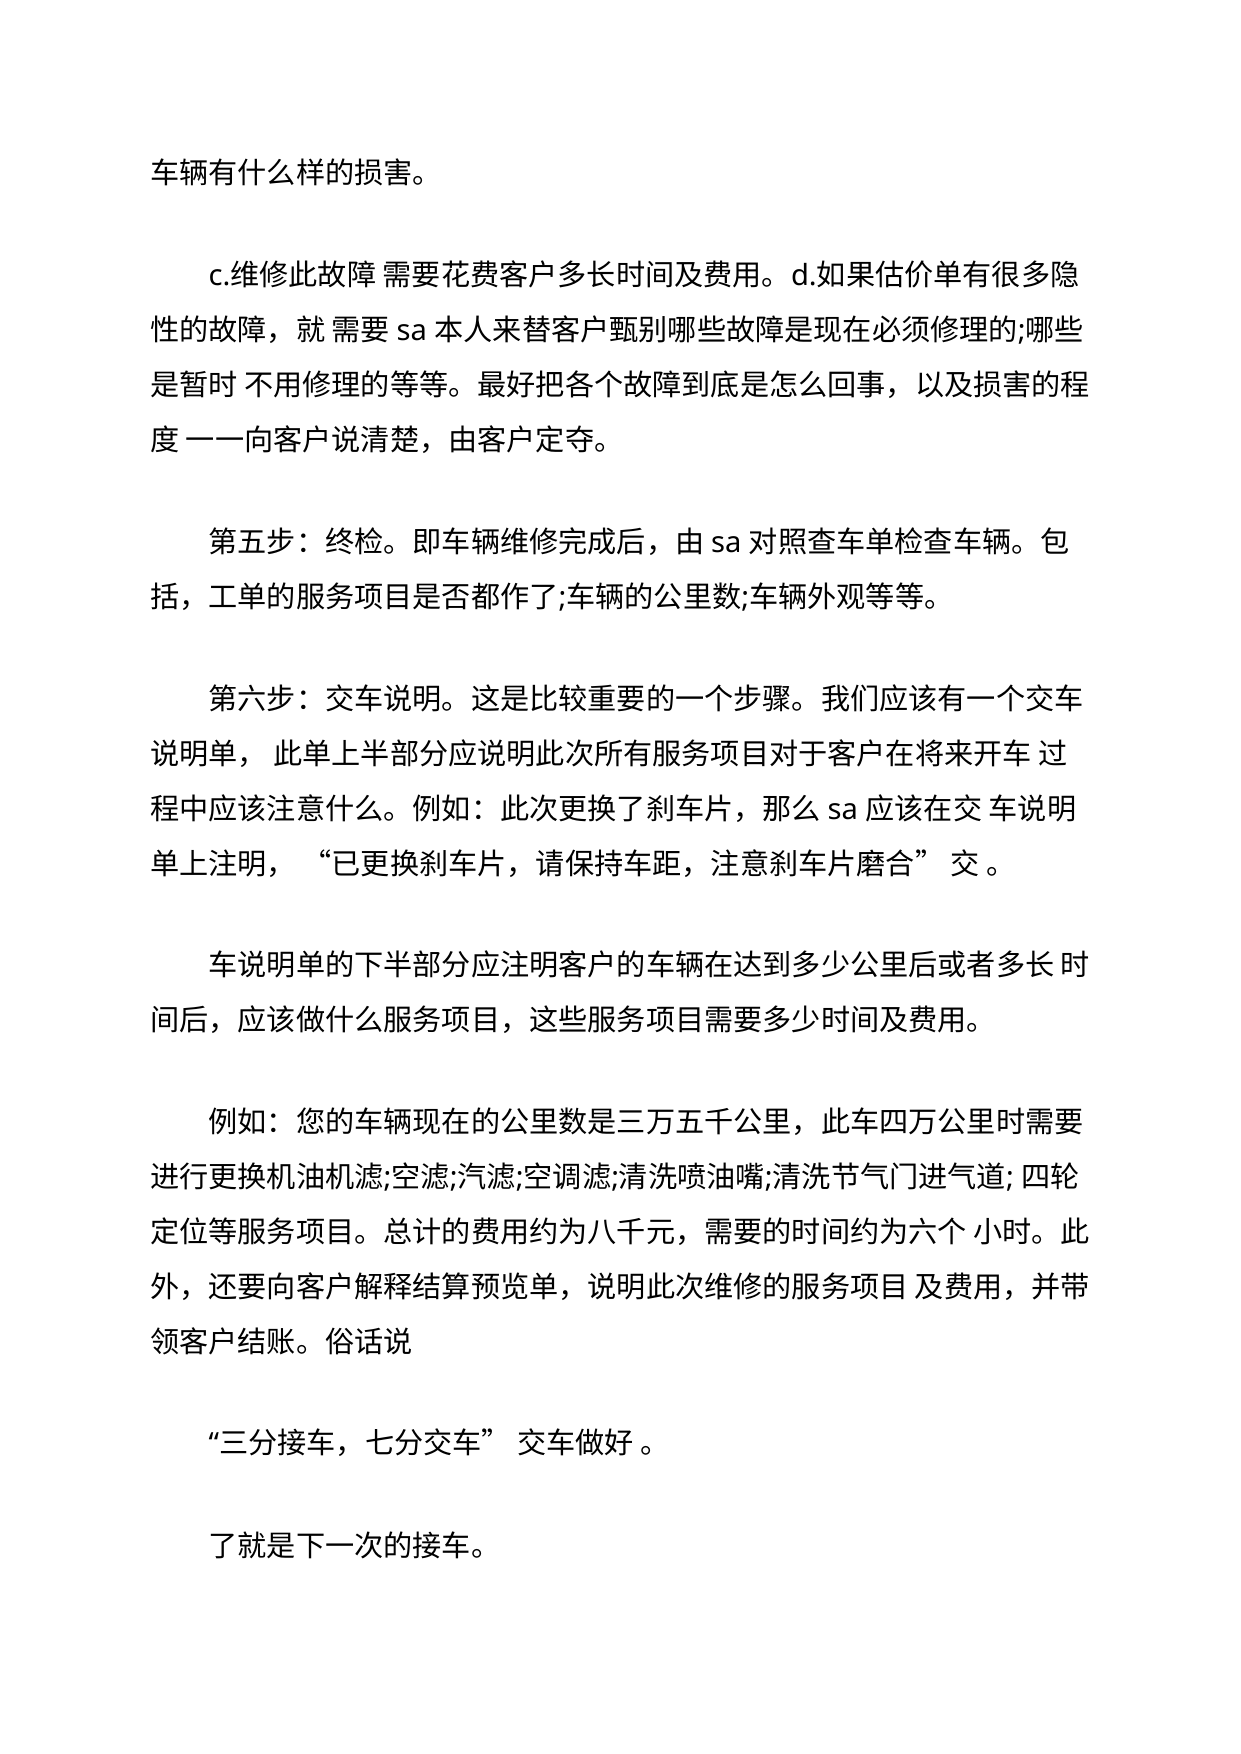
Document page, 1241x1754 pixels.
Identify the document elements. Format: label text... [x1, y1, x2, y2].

text “三分接车，七分交车” 交车做好 。 [150, 1420, 1090, 1462]
text 例如：您的车辆现在的公里数是三万五千公里，此车四万公里时需要 进行更换机油机滤;空滤;汽滤;空调滤;清洗喷油嘴;清洗节气门进气道; 四轮定位等服务项目。总计的费用约为八千元，需要的时间约为六个 小时。此外，还要向客户解释结算预览单，说明此次维修的服务项目 及费用，并带领客户结账。俗话说 [150, 1099, 1090, 1361]
text 了就是下一次的接车。 [150, 1522, 1090, 1564]
text 车说明单的下半部分应注明客户的车辆在达到多少公里后或者多长 时间后，应该做什么服务项目，这些服务项目需要多少时间及费用。 [150, 942, 1090, 1039]
text 第六步：交车说明。这是比较重要的一个步骤。我们应该有一个交车 说明单， 此单上半部分应说明此次所有服务项目对于客户在将来开车 过程中应该注意什么。例如：此次更换了刹车片，那么 sa 应该在交 车说明单上注明， “已更换刹车片，请保持车距，注意刹车片磨合” 交 。 [150, 675, 1090, 882]
text c.维修此故障 需要花费客户多长时间及费用。d.如果估价单有很多隐性的故障，就 需要 sa 本人来替客户甄别哪些故障是现在必须修理的;哪些是暂时 不用修理的等等。最好把各个故障到底是怎么回事，以及损害的程度 一一向客户说清楚，由客户定夺。 [150, 252, 1090, 459]
text 第五步：终检。即车辆维修完成后，由 sa 对照查车单检查车辆。包 括，工单的服务项目是否都作了;车辆的公里数;车辆外观等等。 [150, 518, 1090, 616]
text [150, 150, 1090, 192]
